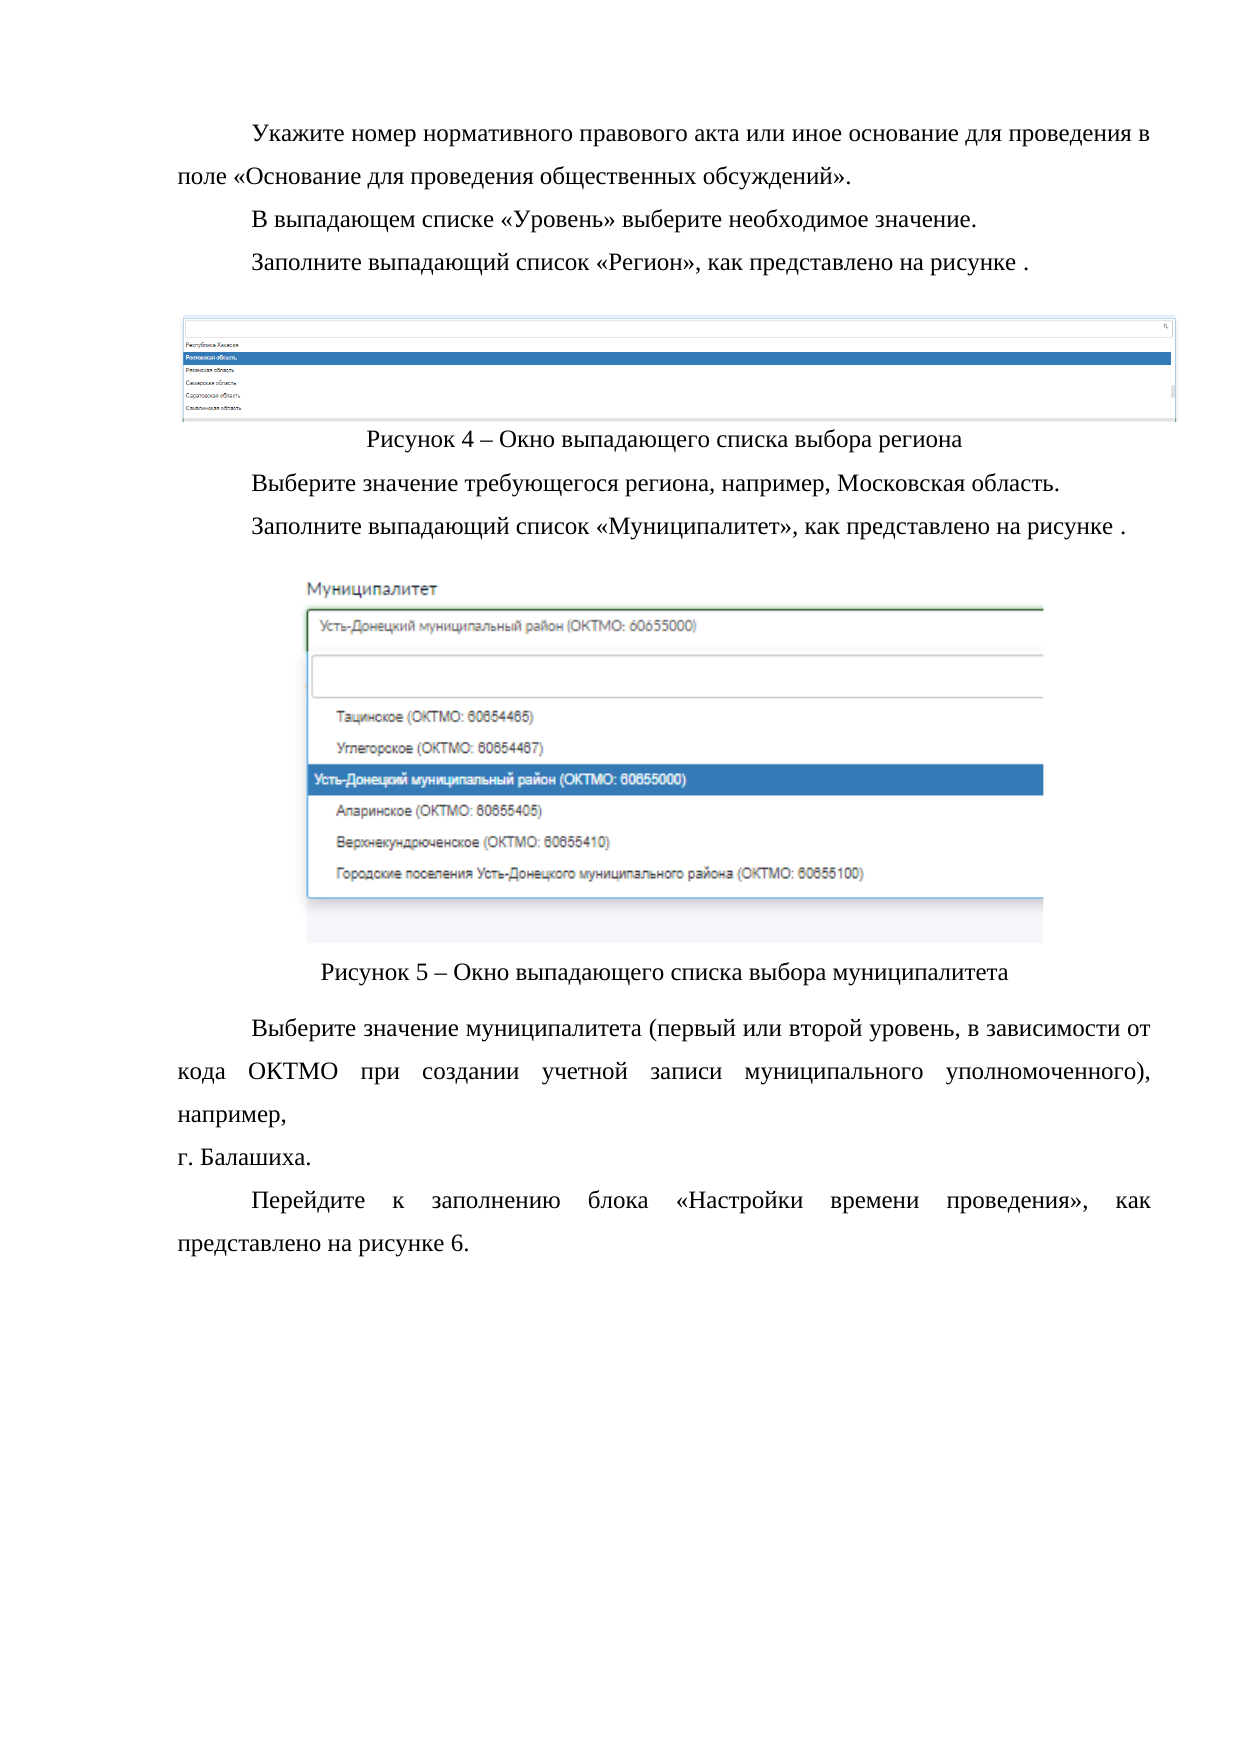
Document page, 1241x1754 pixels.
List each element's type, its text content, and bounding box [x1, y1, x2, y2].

text Рисунок 5 – Окно выпадающего списка выбора муниципалитета [177, 957, 1152, 986]
text Выберите значение муниципалитета (первый или второй уровень, в зависимости от кода ОКТМО при создании учетной записи муниципального уполномоченного), например, г. Балашиха. [177, 1013, 1152, 1171]
text Укажите номер нормативного правового акта или иное основание для проведения в поле «Основание для проведения общественных обсуждений». [177, 118, 1152, 190]
text Рисунок 4 – Окно выпадающего списка выбора региона [177, 424, 1152, 453]
text В выпадающем списке «Уровень» выберите необходимое значение. [177, 204, 1152, 233]
picture [177, 315, 1182, 422]
text Выберите значение требующегося региона, например, Московская область. [177, 468, 1152, 496]
picture [285, 578, 1044, 943]
